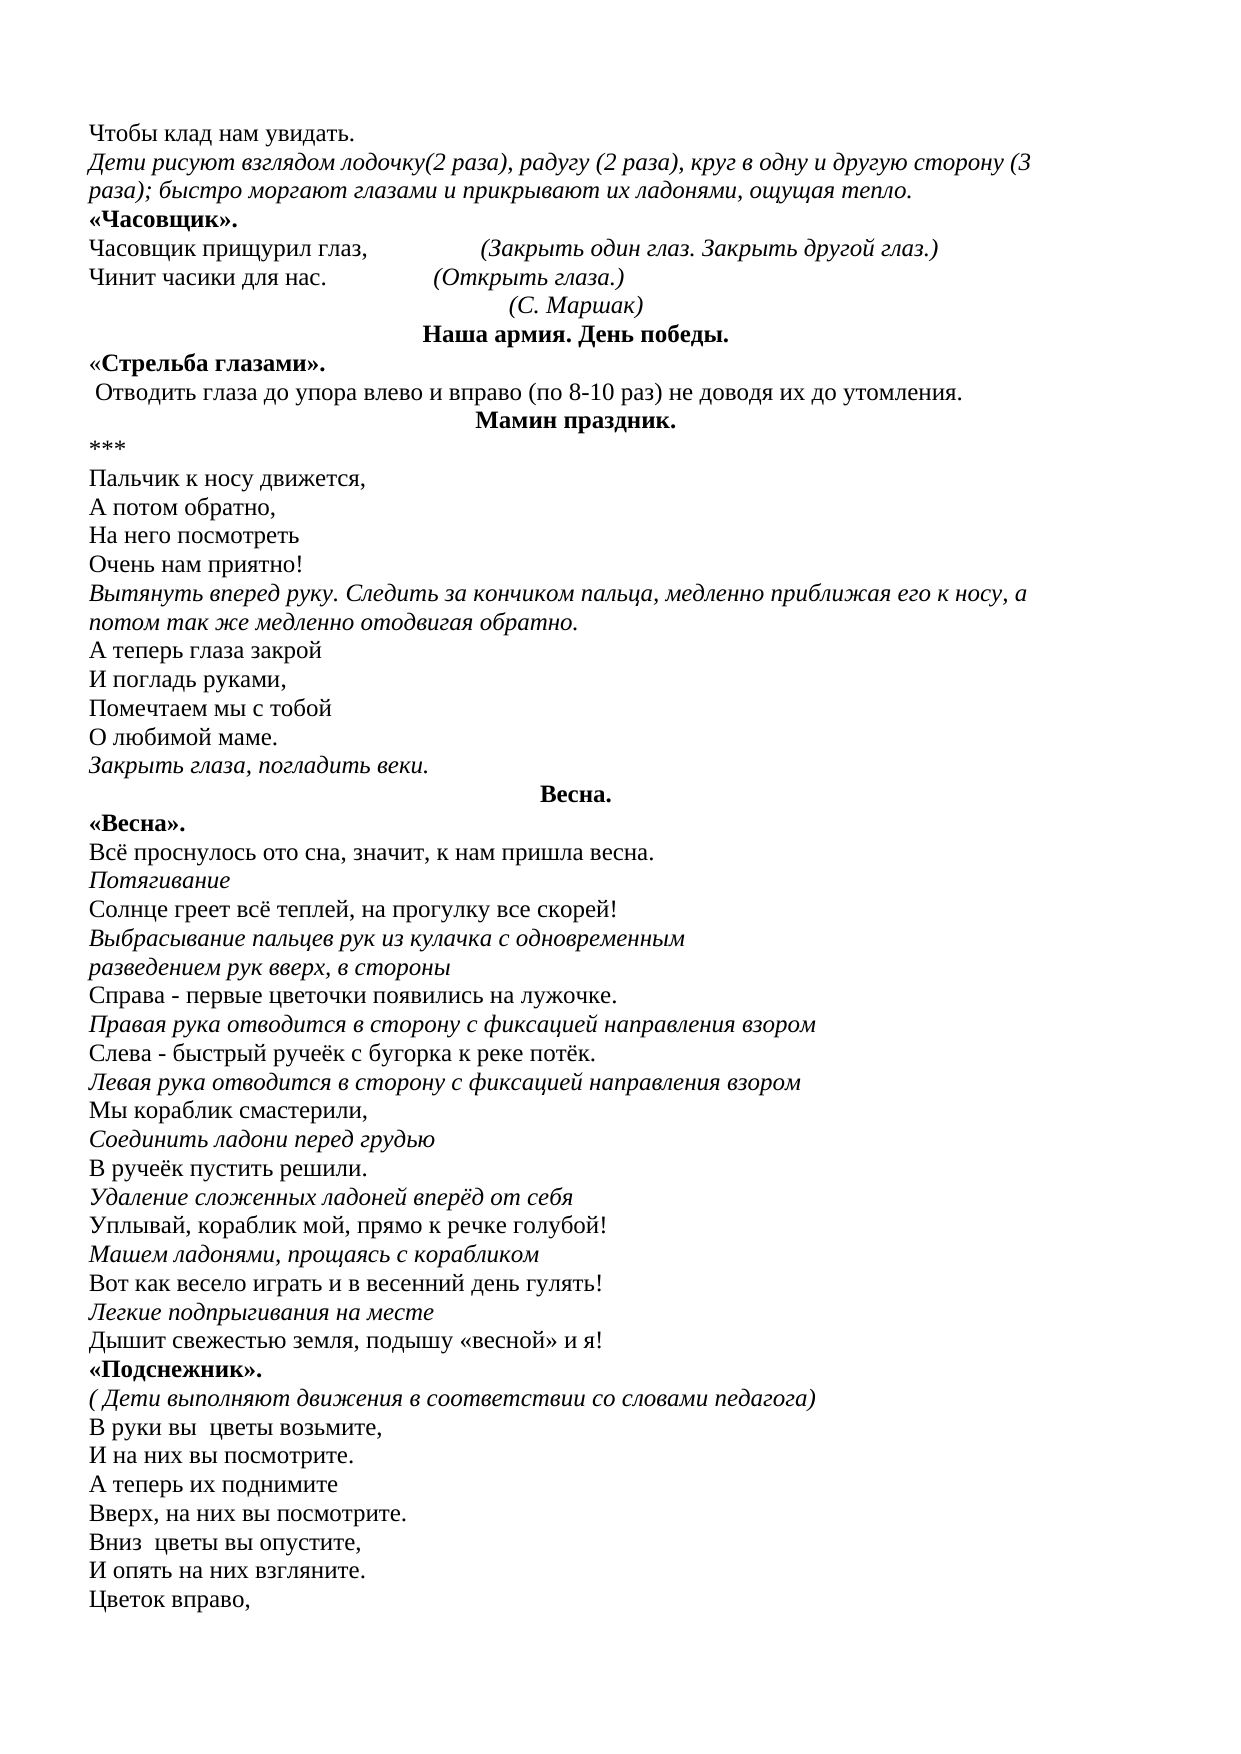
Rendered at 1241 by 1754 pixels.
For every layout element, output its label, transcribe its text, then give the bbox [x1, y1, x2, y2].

text Мамин праздник. [88, 406, 1063, 434]
text О любимой маме. [88, 722, 1063, 751]
text Дети рисуют взглядом лодочку(2 раза), радугу (2 раза), круг в одну и другую сторону (3 раза); быстро моргают глазами и прикрывают их ладонями, ощущая тепло. [88, 147, 1063, 204]
text Цветок вправо, [88, 1584, 1063, 1613]
text В руки вы цветы возьмите, [88, 1412, 1063, 1441]
text Часовщик прищурил глаз, (Закрыть один глаз. Закрыть другой глаз.) [88, 233, 1063, 262]
text «Весна». [88, 808, 1063, 837]
text Закрыть глаза, погладить веки. [88, 751, 1063, 779]
text Очень нам приятно! [88, 549, 1063, 578]
text ( Дети выполняют движения в соответствии со словами педагога) [88, 1383, 1063, 1412]
text (С. Маршак) [88, 291, 1063, 319]
text Чинит часики для нас. (Открыть глаза.) [88, 262, 1063, 291]
text Весна. [88, 779, 1063, 808]
text Наша армия. День победы. [88, 319, 1063, 348]
text Всё проснулось ото сна, значит, к нам пришла весна. Потягивание Солнце греет всё теплей, на прогулку все скорей! Выбрасывание пальцев рук из кулачка с одновременным разведением рук вверх, в стороны Справа - первые цветочки появились на лужочке. Правая рука отводится в сторону с фиксацией направления взором Слева - быстрый ручеёк с бугорка к реке потёк. Левая рука отводится в сторону с фиксацией направления взором Мы кораблик смастерили, Соединить ладони перед грудью В ручеёк пустить решили. Удаление сложенных ладоней вперёд от себя Уплывай, кораблик мой, прямо к речке голубой! Машем ладонями, прощаясь с корабликом Вот как весело играть и в весенний день гулять! Легкие подпрыгивания на месте Дышит свежестью земля, подышу «весной» и я! [88, 837, 1063, 1354]
text И на них вы посмотрите. [88, 1441, 1063, 1469]
text Пальчик к носу движется, [88, 463, 1063, 492]
text На него посмотреть [88, 521, 1063, 549]
text Вниз цветы вы опустите, [88, 1527, 1063, 1556]
text А потом обратно, [88, 492, 1063, 521]
text Чтобы клад нам увидать. [88, 118, 1063, 147]
text А теперь глаза закрой [88, 636, 1063, 664]
text А теперь их поднимите [88, 1469, 1063, 1498]
text И погладь руками, [88, 664, 1063, 693]
text «Стрельба глазами». [88, 348, 1063, 377]
text Помечтаем мы с тобой [88, 693, 1063, 722]
text *** [88, 434, 1063, 463]
text «Подснежник». [88, 1354, 1063, 1383]
text Вытянуть вперед руку. Следить за кончиком пальца, медленно приближая его к носу, а потом так же медленно отодвигая обратно. [88, 578, 1063, 636]
text И опять на них взгляните. [88, 1556, 1063, 1584]
text Вверх, на них вы посмотрите. [88, 1498, 1063, 1527]
text Отводить глаза до упора влево и вправо (по 8-10 раз) не доводя их до утомления. [88, 377, 1063, 406]
text «Часовщик». [88, 204, 1063, 233]
